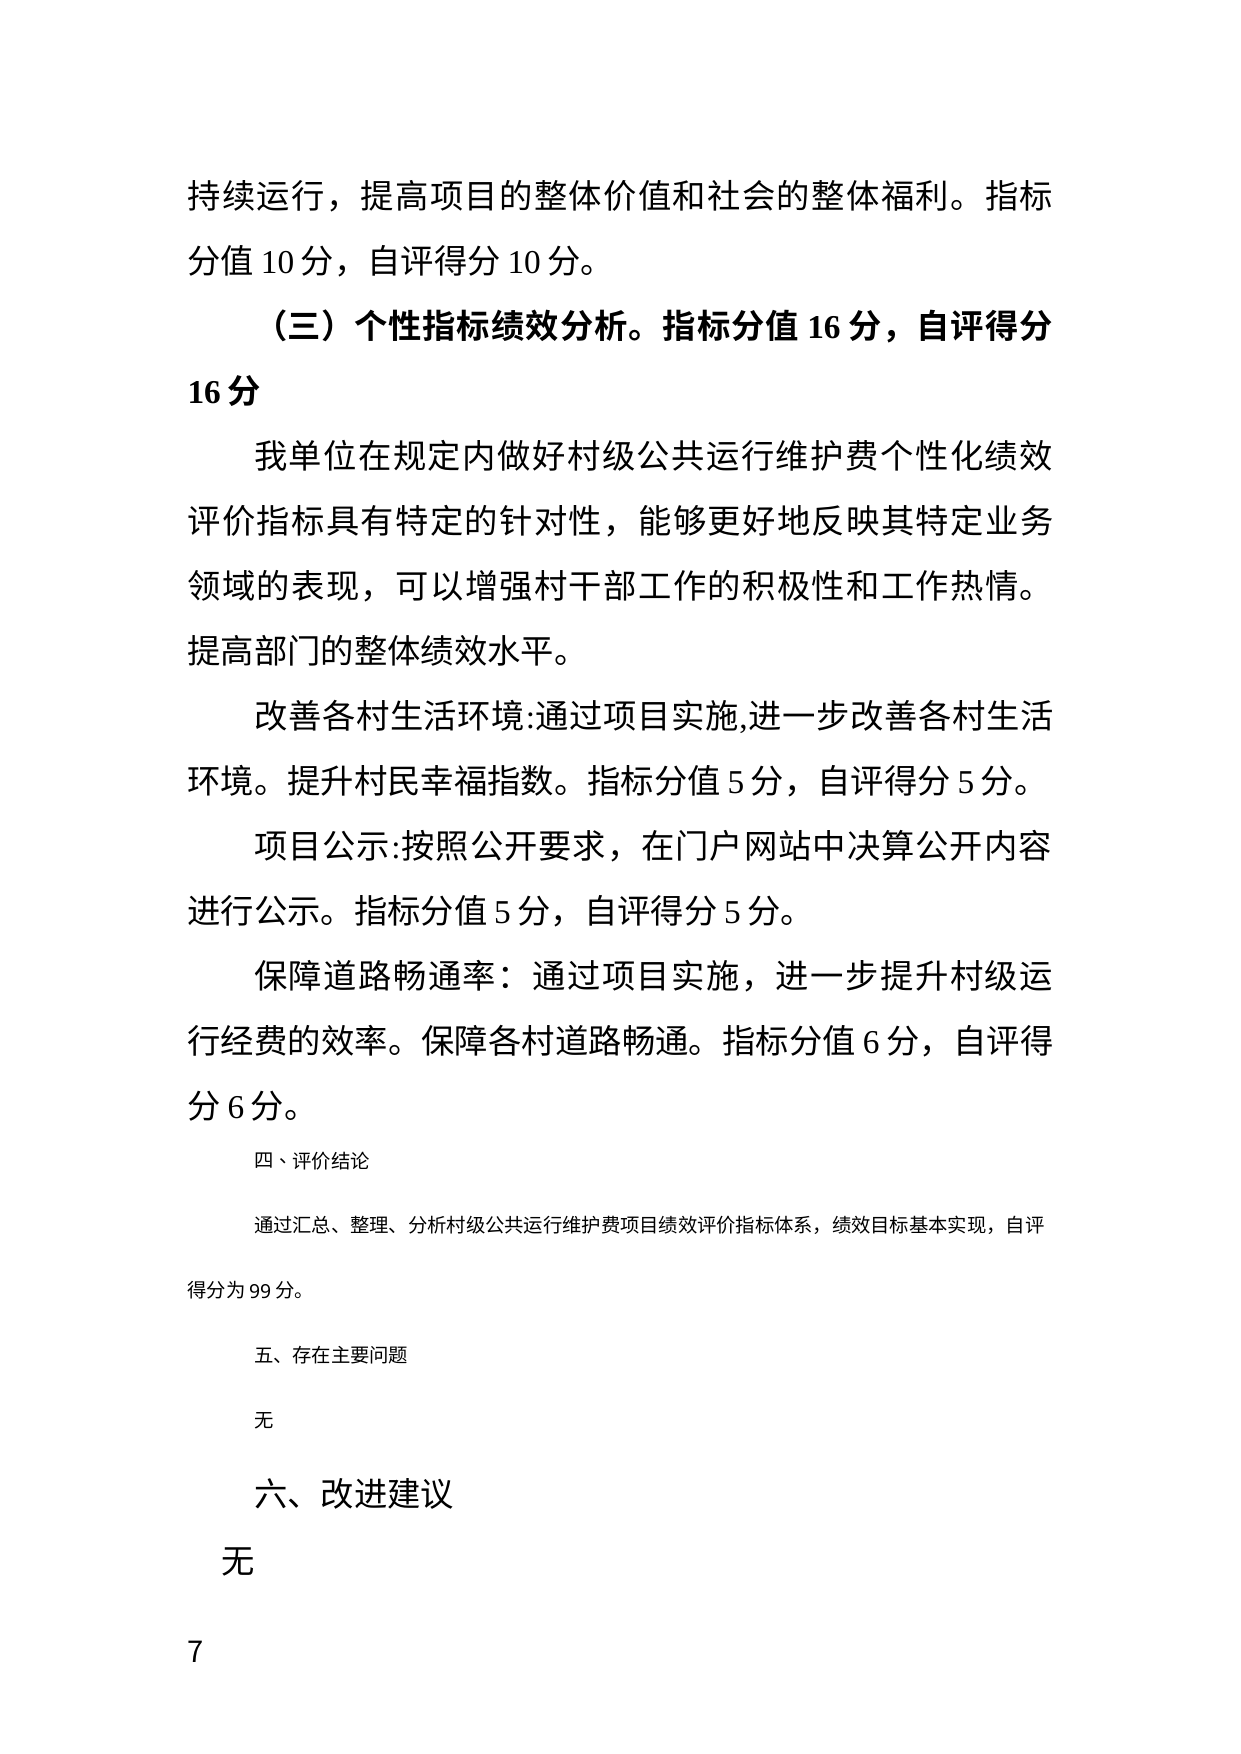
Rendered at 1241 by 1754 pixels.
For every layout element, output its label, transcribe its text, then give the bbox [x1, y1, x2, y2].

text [187, 162, 1053, 292]
text 改善各村生活环境:通过项目实施,进一步改善各村生活环境。提升村民幸福指数。指标分值5分，自评得分5分。 [187, 682, 1053, 812]
list 个性指标绩效分析。指标分值16分，自评得分16分 [187, 292, 1053, 422]
text 项目公示:按照公开要求，在门户网站中决算公开内容进行公示。指标分值5分，自评得分5分。 [187, 812, 1053, 942]
list 四、评价结论 [187, 1137, 1053, 1202]
list 无 [187, 1397, 1053, 1462]
list 通过汇总、整理、分析村级公共运行维护费项目绩效评价指标体系，绩效目标基本实现，自评得分为99分。 [187, 1202, 1053, 1332]
list 五、存在主要问题 [187, 1332, 1053, 1397]
text 无 [187, 1527, 1053, 1592]
list 六、改进建议 [187, 1462, 1053, 1527]
text 保障道路畅通率：通过项目实施，进一步提升村级运行经费的效率。保障各村道路畅通。指标分值6分，自评得分6分。 [187, 942, 1053, 1137]
text 我单位在规定内做好村级公共运行维护费个性化绩效评价指标具有特定的针对性，能够更好地反映其特定业务领域的表现，可以增强村干部工作的积极性和工作热情。提高部门的整体绩效水平。 [187, 422, 1053, 682]
